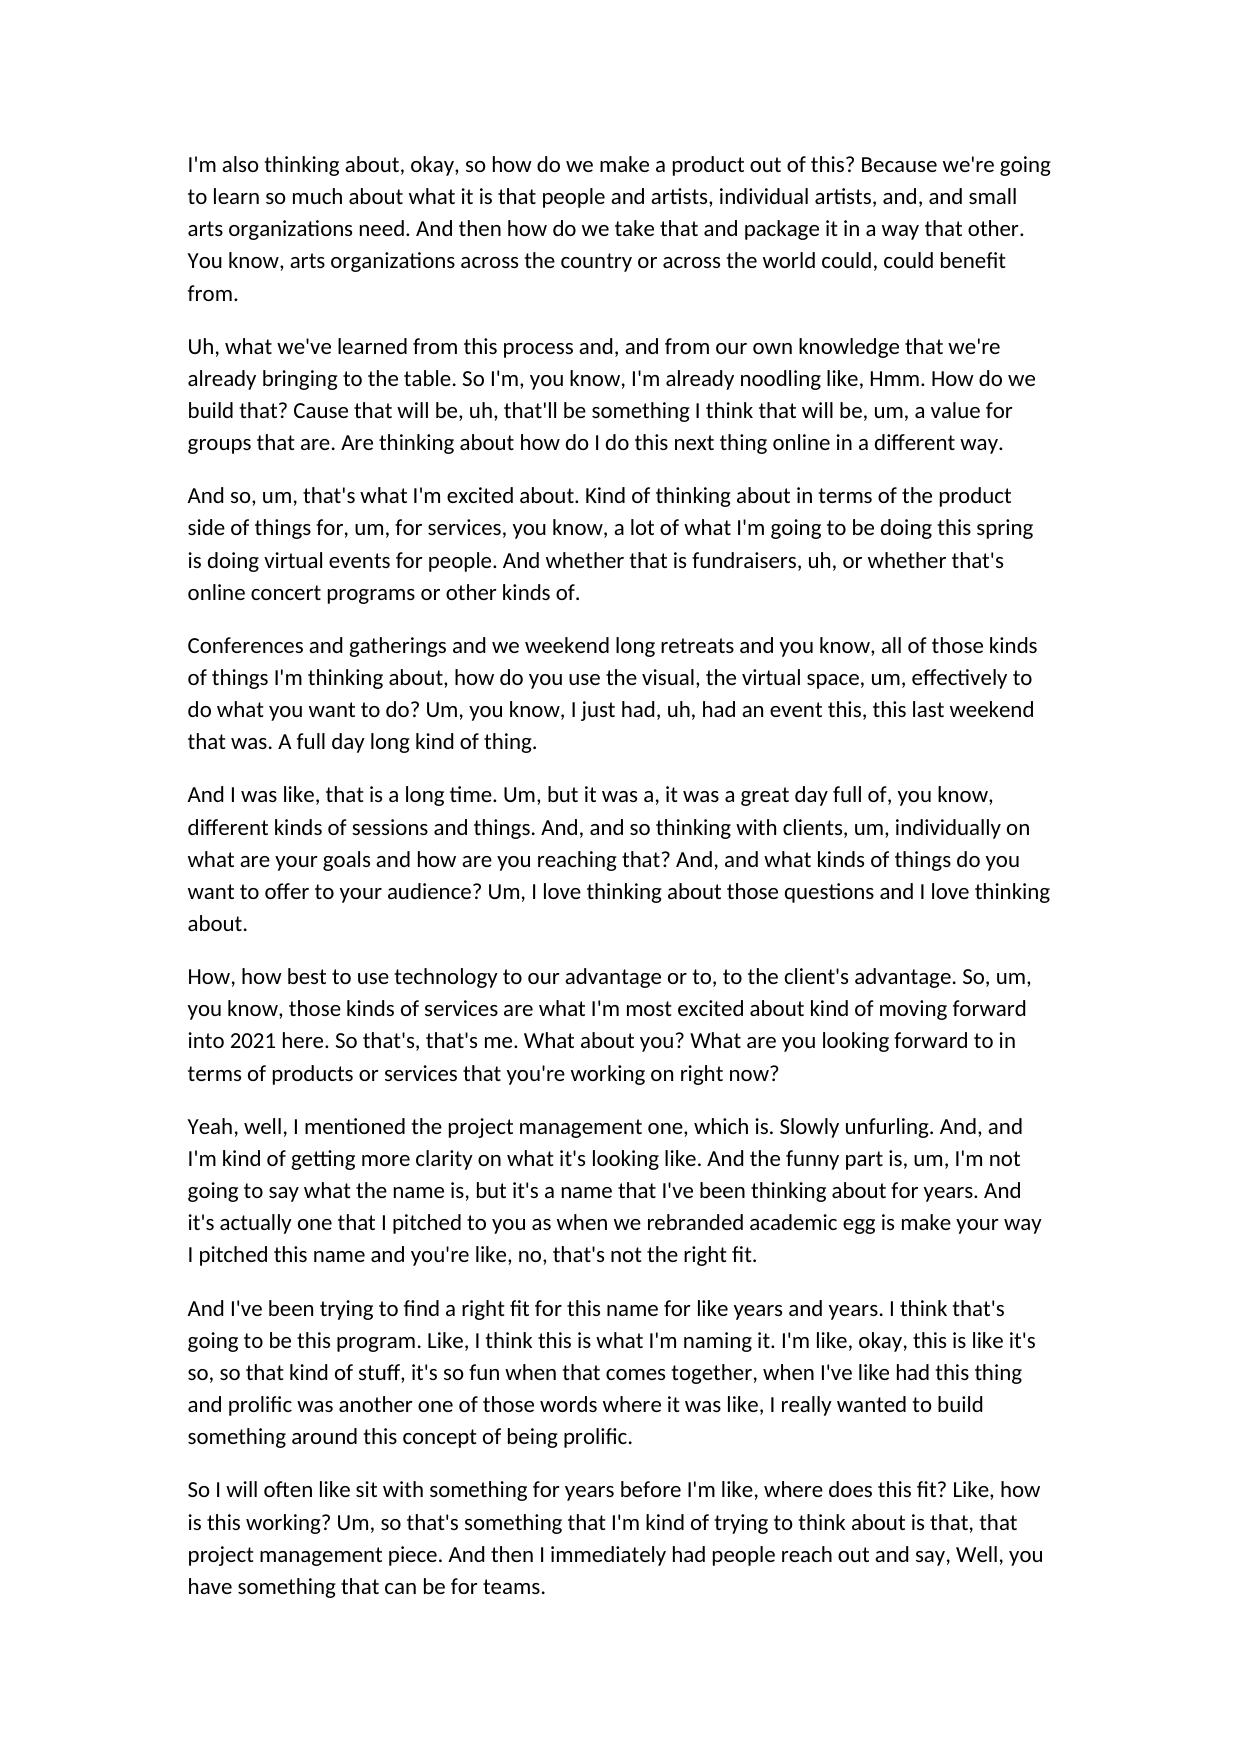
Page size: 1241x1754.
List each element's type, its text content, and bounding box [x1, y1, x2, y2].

text Yeah, well, I mentioned the project management one, which is. Slowly unfurling. And, and I'm kind of getting more clarity on what it's looking like. And the funny part is, um, I'm not going to say what the name is, but it's a name that I've been thinking about for years. And it's actually one that I pitched to you as when we rebranded academic egg is make your way I pitched this name and you're like, no, that's not the right fit. [187, 1112, 1053, 1269]
text And I've been trying to find a right fit for this name for like years and years. I think that's going to be this program. Like, I think this is what I'm naming it. I'm like, okay, this is like it's so, so that kind of stuff, it's so fun when that comes together, when I've like had this thing and prolific was another one of those words where it was like, I really wanted to build something around this concept of being prolific. [187, 1294, 1053, 1450]
text And I was like, that is a long time. Um, but it was a, it was a great day full of, you know, different kinds of sessions and things. And, and so thinking with clients, um, individually on what are your goals and how are you reaching that? And, and what kinds of things do you want to offer to your audience? Um, I love thinking about those questions and I love thinking about. [187, 781, 1053, 937]
text Conferences and gatherings and we weekend long retreats and you know, all of those kinds of things I'm thinking about, how do you use the visual, the virtual space, um, effectively to do what you want to do? Um, you know, I just had, uh, had an event this, this last weekend that was. A full day long kind of thing. [187, 631, 1053, 756]
text And so, um, that's what I'm excited about. Kind of thinking about in terms of the product side of things for, um, for services, you know, a lot of what I'm going to be doing this spring is doing virtual events for people. And whether that is fundraisers, uh, or whether that's online concert programs or other kinds of. [187, 481, 1053, 606]
text So I will often like sit with something for years before I'm like, where does this fit? Like, how is this working? Um, so that's something that I'm kind of trying to think about is that, that project management piece. And then I immediately had people reach out and say, Well, you have something that can be for teams. [187, 1475, 1053, 1600]
text How, how best to use technology to our advantage or to, to the client's advantage. So, um, you know, those kinds of services are what I'm most excited about kind of moving forward into 2021 here. So that's, that's me. What about you? What are you looking forward to in terms of products or services that you're working on right now? [187, 962, 1053, 1087]
text I'm also thinking about, okay, so how do we make a product out of this? Because we're going to learn so much about what it is that people and artists, individual artists, and, and small arts organizations need. And then how do we take that and package it in a way that other. You know, arts organizations across the country or across the world could, could benefit from. [187, 150, 1053, 307]
text Uh, what we've learned from this process and, and from our own knowledge that we're already bringing to the table. So I'm, you know, I'm already noodling like, Hmm. How do we build that? Cause that will be, uh, that'll be something I think that will be, um, a value for groups that are. Are thinking about how do I do this next thing online in a different way. [187, 332, 1053, 456]
